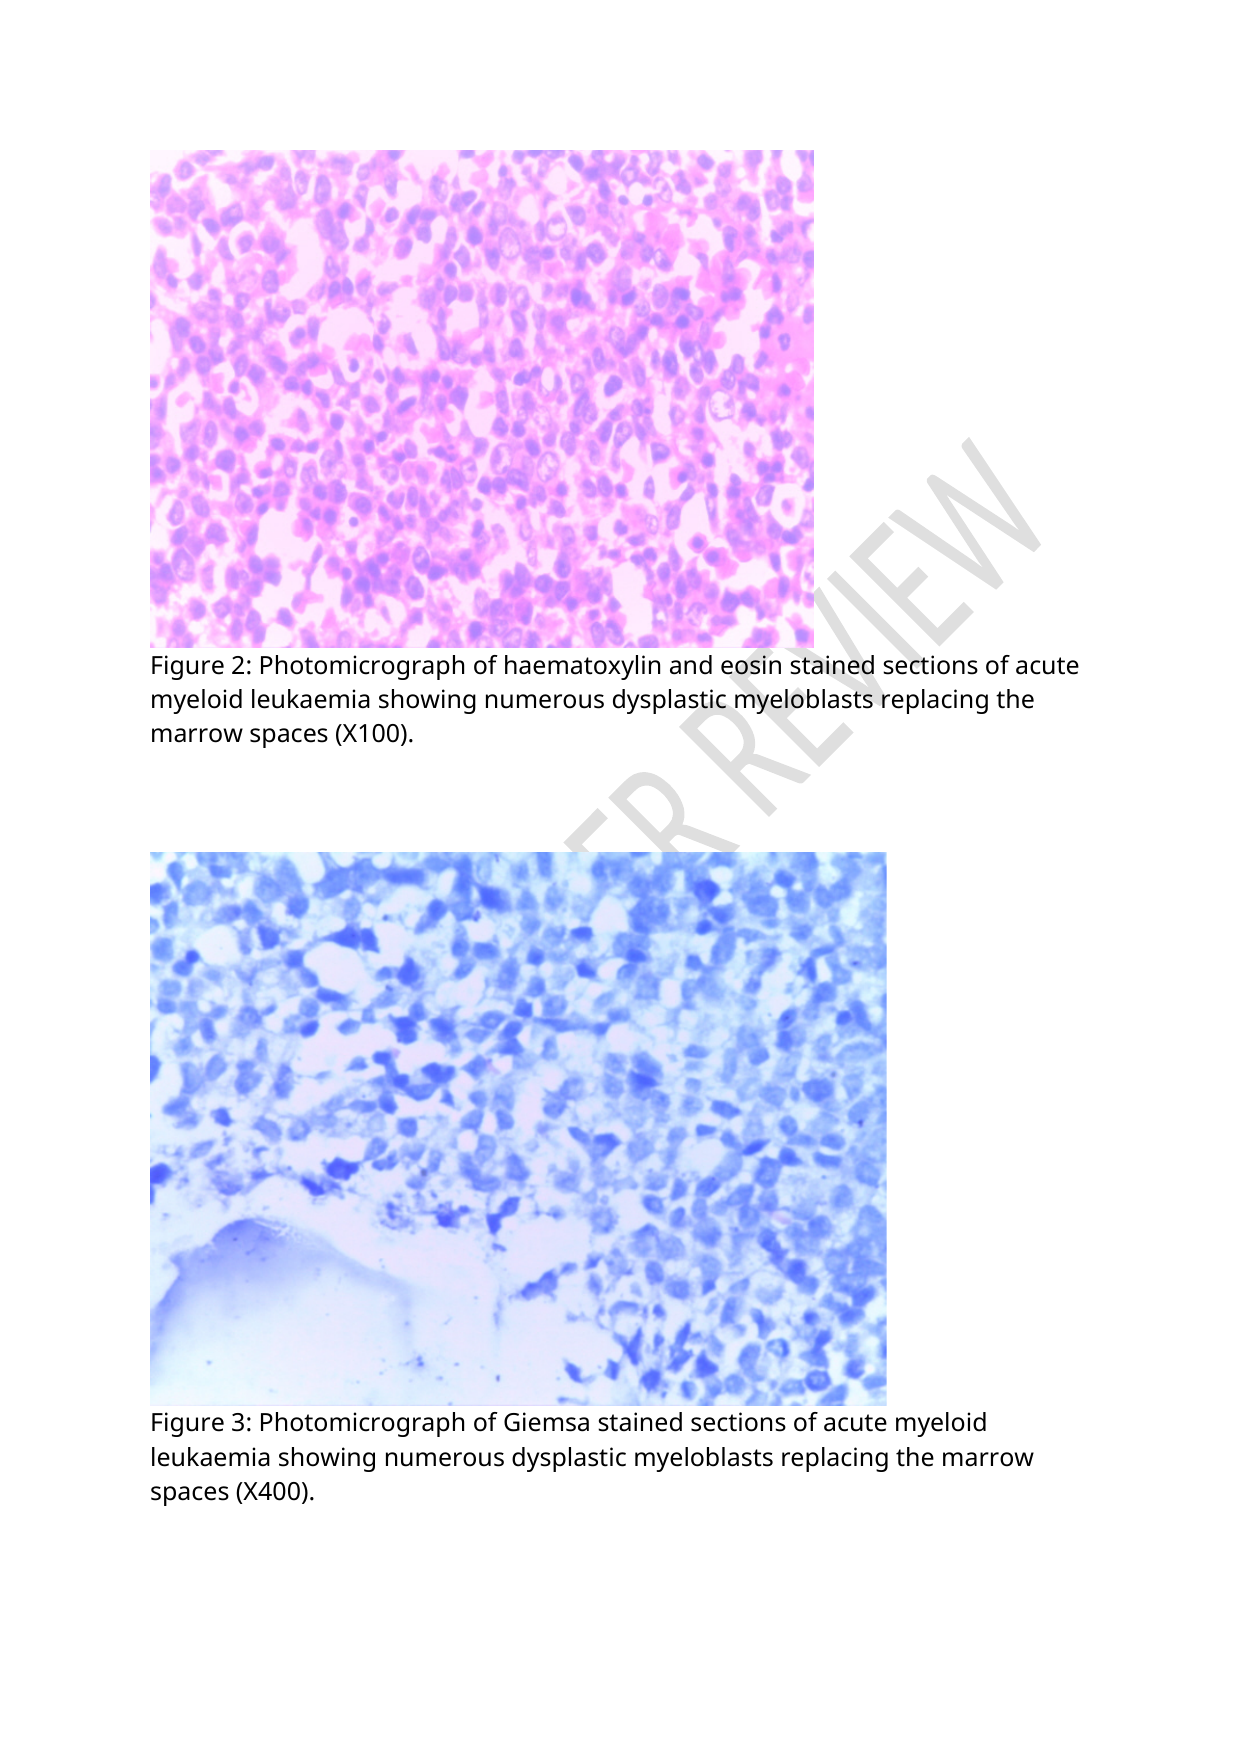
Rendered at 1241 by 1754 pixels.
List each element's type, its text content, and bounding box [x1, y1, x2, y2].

text Figure 2: Photomicrograph of haematoxylin and eosin stained sections of acute myeloid leukaemia showing numerous dysplastic myeloblasts replacing the marrow spaces (X100). [150, 648, 1090, 750]
text Figure 3: Photomicrograph of Giemsa stained sections of acute myeloid leukaemia showing numerous dysplastic myeloblasts replacing the marrow spaces (X400). [150, 1405, 1090, 1507]
picture [150, 150, 814, 648]
picture [150, 852, 887, 1406]
